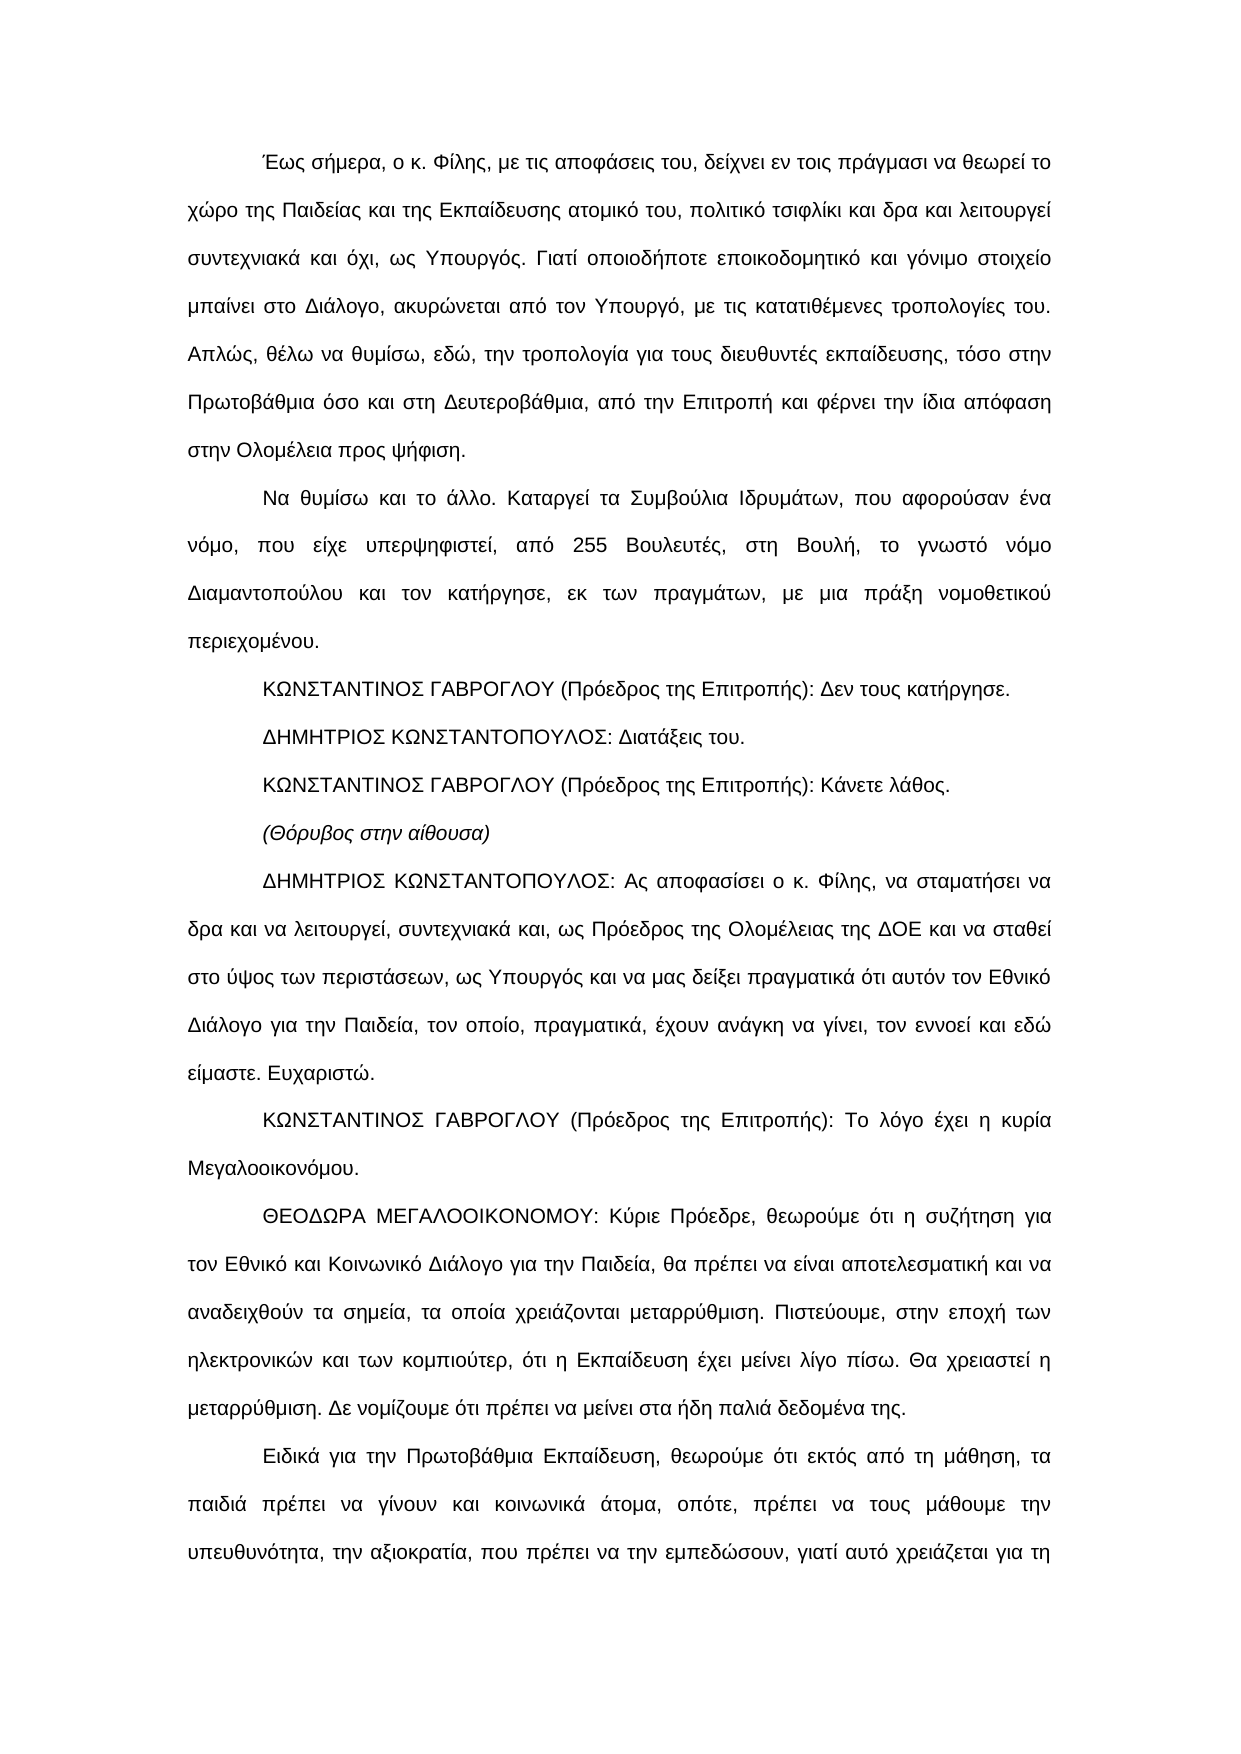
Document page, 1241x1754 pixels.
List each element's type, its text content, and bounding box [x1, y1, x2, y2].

text ΔΗΜΗΤΡΙΟΣ ΚΩΝΣΤΑΝΤΟΠΟΥΛΟΣ: Ας αποφασίσει ο κ. Φίλης, να σταματήσει να δρα και να λειτουργεί, συντεχνιακά και, ως Πρόεδρος της Ολομέλειας της ΔΟΕ και να σταθεί στο ύψος των περιστάσεων, ως Υπουργός και να μας δείξει πραγματικά ότι αυτόν τον Εθνικό Διάλογο για την Παιδεία, τον οποίο, πραγματικά, έχουν ανάγκη να γίνει, τον εννοεί και εδώ είμαστε. Ευχαριστώ. [187, 869, 1053, 1084]
text ΘΕΟΔΩΡΑ ΜΕΓΑΛΟΟΙΚΟΝΟΜΟΥ: Κύριε Πρόεδρε, θεωρούμε ότι η συζήτηση για τον Εθνικό και Κοινωνικό Διάλογο για την Παιδεία, θα πρέπει να είναι αποτελεσματική και να αναδειχθούν τα σημεία, τα οποία χρειάζονται μεταρρύθμιση. Πιστεύουμε, στην εποχή των ηλεκτρονικών και των κομπιούτερ, ότι η Εκπαίδευση έχει μείνει λίγο πίσω. Θα χρειαστεί η μεταρρύθμιση. Δε νομίζουμε ότι πρέπει να μείνει στα ήδη παλιά δεδομένα της. [187, 1204, 1053, 1420]
text ΚΩΝΣΤΑΝΤΙΝΟΣ ΓΑΒΡΟΓΛΟΥ (Πρόεδρος της Επιτροπής): Το λόγο έχει η κυρία Μεγαλοοικονόμου. [187, 1108, 1053, 1180]
text ΔΗΜΗΤΡΙΟΣ ΚΩΝΣΤΑΝΤΟΠΟΥΛΟΣ: Διατάξεις του. [187, 725, 1053, 749]
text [187, 1444, 1053, 1563]
text (Θόρυβος στην αίθουσα) [187, 821, 1053, 845]
text Έως σήμερα, ο κ. Φίλης, με τις αποφάσεις του, δείχνει εν τοις πράγμασι να θεωρεί το χώρο της Παιδείας και της Εκπαίδευσης ατομικό του, πολιτικό τσιφλίκι και δρα και λειτουργεί συντεχνιακά και όχι, ως Υπουργός. Γιατί οποιοδήποτε εποικοδομητικό και γόνιμο στοιχείο μπαίνει στο Διάλογο, ακυρώνεται από τον Υπουργό, με τις κατατιθέμενες τροπολογίες του. Απλώς, θέλω να θυμίσω, εδώ, την τροπολογία για τους διευθυντές εκπαίδευσης, τόσο στην Πρωτοβάθμια όσο και στη Δευτεροβάθμια, από την Επιτροπή και φέρνει την ίδια απόφαση στην Ολομέλεια προς ψήφιση. [187, 150, 1053, 461]
text ΚΩΝΣΤΑΝΤΙΝΟΣ ΓΑΒΡΟΓΛΟΥ (Πρόεδρος της Επιτροπής): Κάνετε λάθος. [187, 773, 1053, 797]
text Να θυμίσω και το άλλο. Καταργεί τα Συμβούλια Ιδρυμάτων, που αφορούσαν ένα νόμο, που είχε υπερψηφιστεί, από 255 Βουλευτές, στη Βουλή, το γνωστό νόμο Διαμαντοπούλου και τον κατήργησε, εκ των πραγμάτων, με μια πράξη νομοθετικού περιεχομένου. [187, 485, 1053, 653]
text ΚΩΝΣΤΑΝΤΙΝΟΣ ΓΑΒΡΟΓΛΟΥ (Πρόεδρος της Επιτροπής): Δεν τους κατήργησε. [187, 677, 1053, 701]
